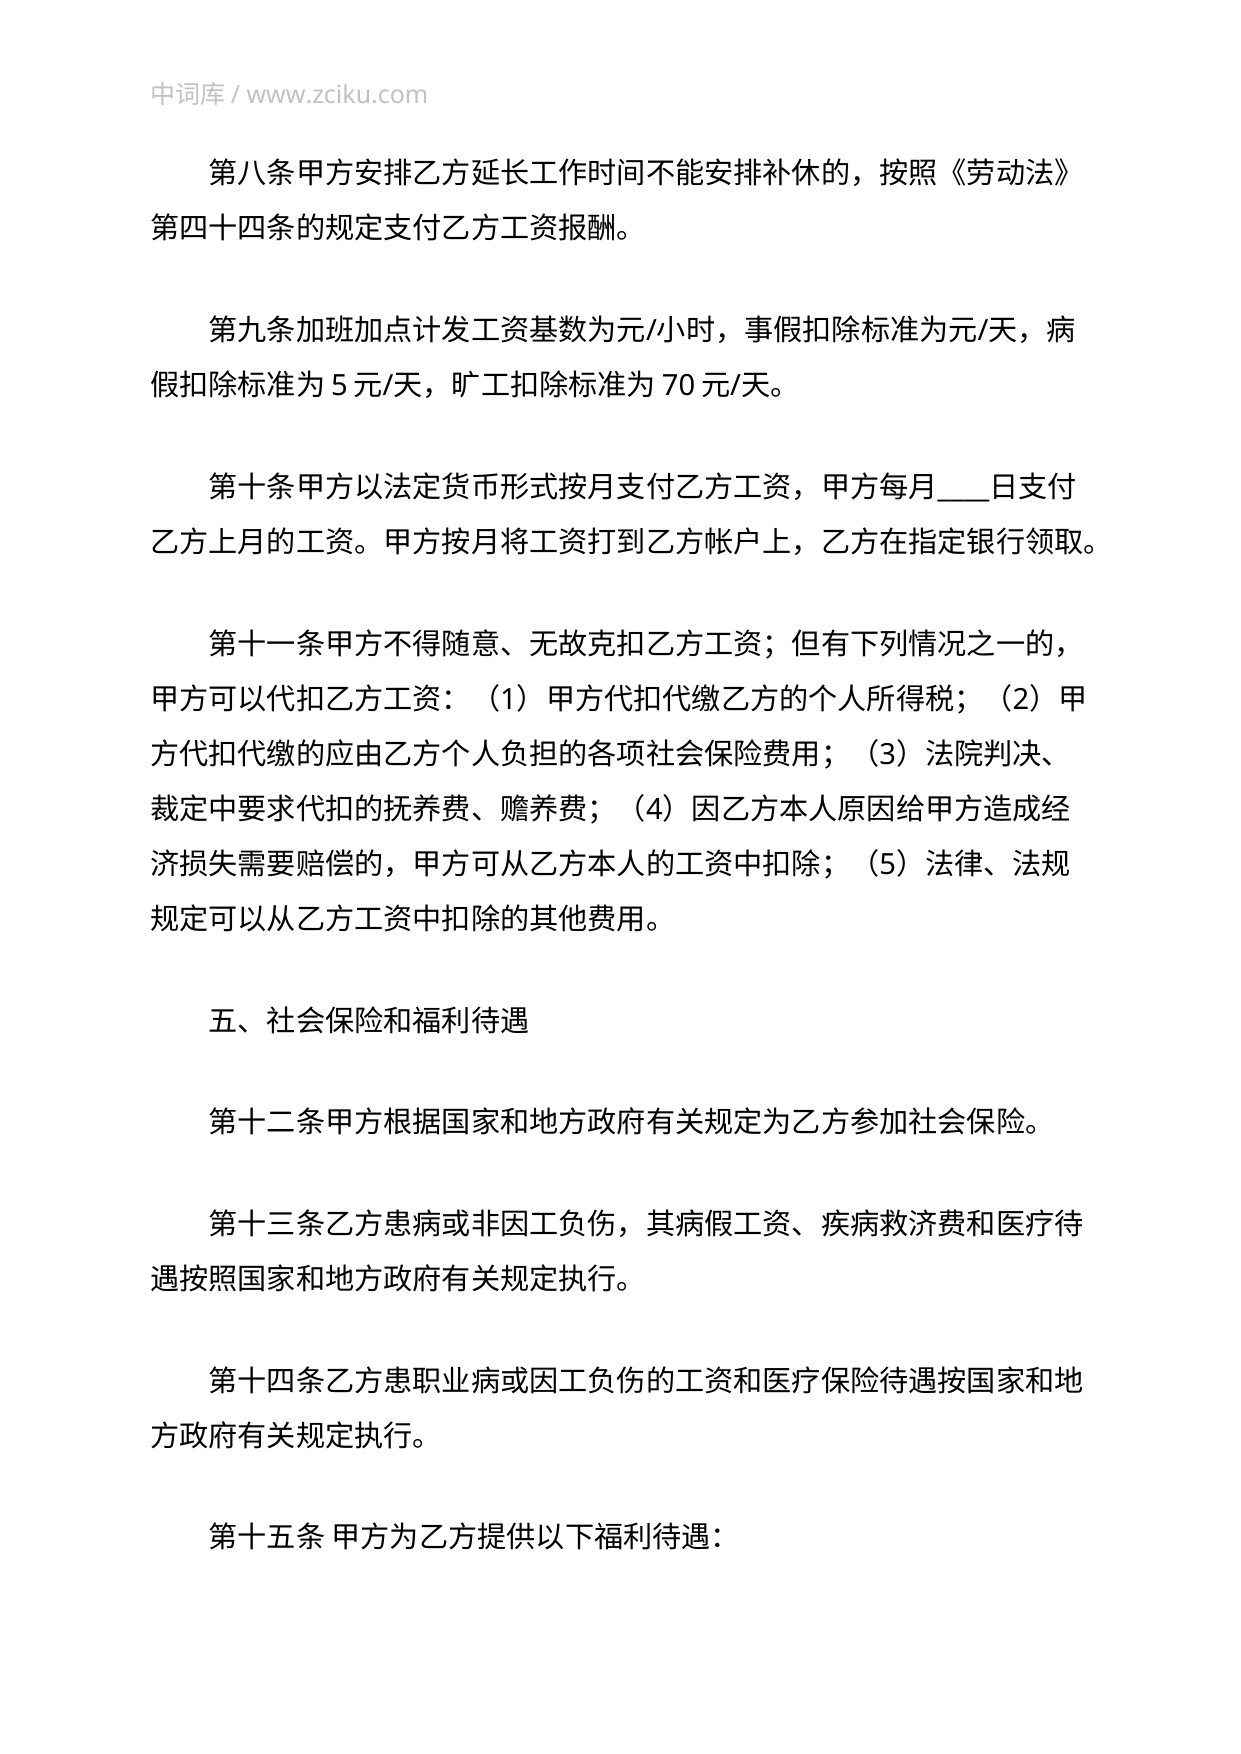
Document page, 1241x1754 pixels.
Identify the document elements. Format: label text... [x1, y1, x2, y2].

text 第十三条乙方患病或非因工负伤，其病假工资、疾病救济费和医疗待遇按照国家和地方政府有关规定执行。 [150, 1201, 1090, 1298]
text 第九条加班加点计发工资基数为元/小时，事假扣除标准为元/天，病假扣除标准为5元/天，旷工扣除标准为70元/天。 [150, 307, 1090, 404]
text 第八条甲方安排乙方延长工作时间不能安排补休的，按照《劳动法》第四十四条的规定支付乙方工资报酬。 [150, 150, 1090, 247]
text 五、社会保险和福利待遇 [150, 997, 1090, 1039]
text 第十二条甲方根据国家和地方政府有关规定为乙方参加社会保险。 [150, 1099, 1090, 1141]
text 第十一条甲方不得随意、无故克扣乙方工资；但有下列情况之一的，甲方可以代扣乙方工资：（1）甲方代扣代缴乙方的个人所得税；（2）甲方代扣代缴的应由乙方个人负担的各项社会保险费用；（3）法院判决、裁定中要求代扣的抚养费、赡养费；（4）因乙方本人原因给甲方造成经济损失需要赔偿的，甲方可从乙方本人的工资中扣除；（5）法律、法规规定可以从乙方工资中扣除的其他费用。 [150, 620, 1090, 938]
text 第十四条乙方患职业病或因工负伤的工资和医疗保险待遇按国家和地方政府有关规定执行。 [150, 1357, 1090, 1454]
text 第十五条 甲方为乙方提供以下福利待遇： [150, 1514, 1090, 1556]
text 第十条甲方以法定货币形式按月支付乙方工资，甲方每月____日支付乙方上月的工资。甲方按月将工资打到乙方帐户上，乙方在指定银行领取。 [150, 464, 1090, 561]
